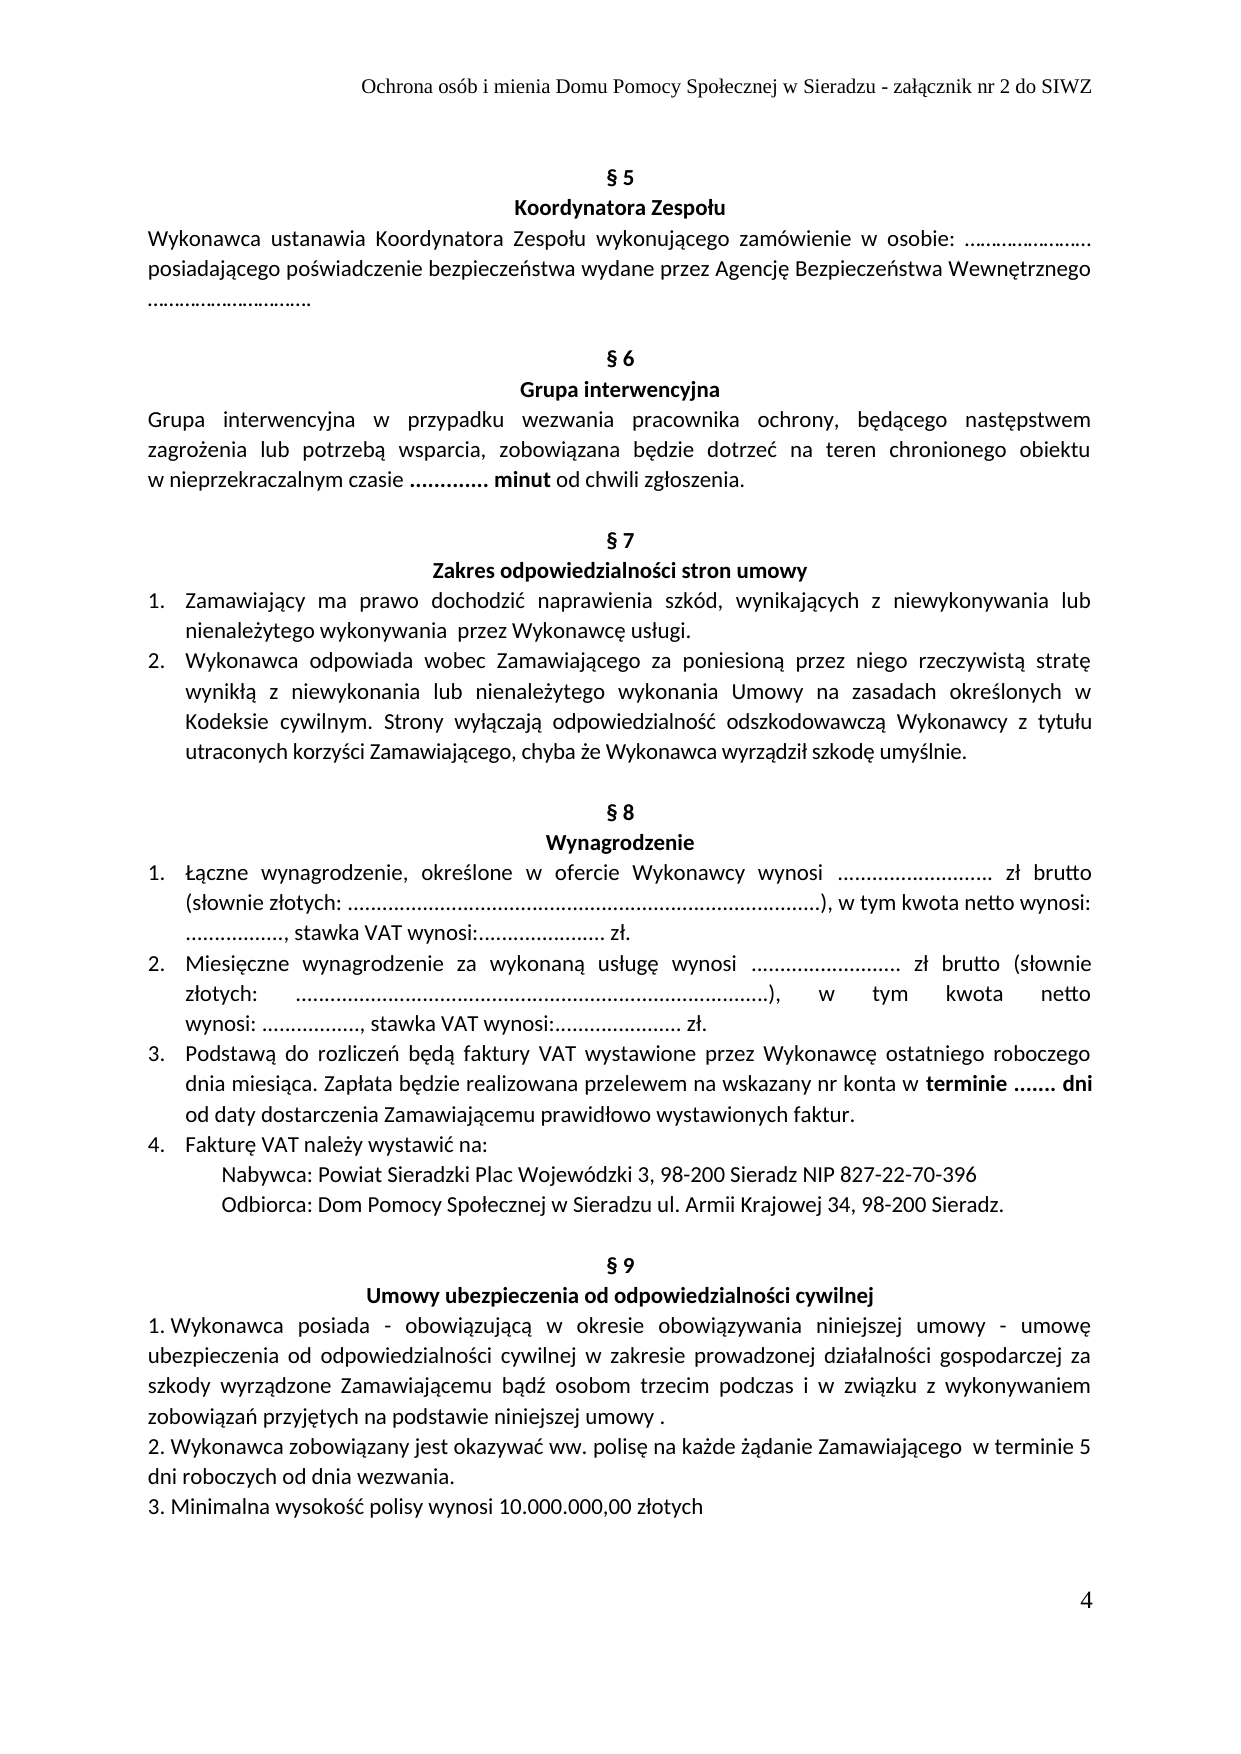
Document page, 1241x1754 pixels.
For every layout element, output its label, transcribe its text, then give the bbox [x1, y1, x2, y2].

list Zamawiający ma prawo dochodzić naprawienia szkód, wynikających z niewykonywania lub nienależytego wykonywania przez Wykonawcę usługi. [148, 586, 1092, 644]
text § 5 [148, 163, 1092, 191]
list Minimalna wysokość polisy wynosi 10.000.000,00 złotych [148, 1492, 1092, 1520]
text Grupa interwencyjna [148, 375, 1092, 403]
list Wykonawca posiada - obowiązującą w okresie obowiązywania niniejszej umowy - umowę ubezpieczenia od odpowiedzialności cywilnej w zakresie prowadzonej działalności gospodarczej za szkody wyrządzone Zamawiającemu bądź osobom trzecim podczas i w związku z wykonywaniem zobowiązań przyjętych na podstawie niniejszej umowy . [148, 1311, 1092, 1430]
text § 7 [148, 526, 1092, 554]
text Nabywca: Powiat Sieradzki Plac Wojewódzki 3, 98-200 Sieradz NIP 827-22-70-396 [148, 1160, 1092, 1188]
list Fakturę VAT należy wystawić na: [148, 1130, 1092, 1158]
list Miesięczne wynagrodzenie za wykonaną usługę wynosi .......................... zł brutto (słownie złotych: ..................................................................................), w tym kwota netto wynosi: ................., stawka VAT wynosi:...................... zł. [148, 949, 1092, 1037]
text § 8 [148, 798, 1092, 826]
text Zakres odpowiedzialności stron umowy [148, 556, 1092, 584]
text Grupa interwencyjna w przypadku wezwania pracownika ochrony, będącego następstwem zagrożenia lub potrzebą wsparcia, zobowiązana będzie dotrzeć na teren chronionego obiektu w nieprzekraczalnym czasie ............. minut od chwili zgłoszenia. [148, 405, 1092, 493]
list Wykonawca odpowiada wobec Zamawiającego za poniesioną przez niego rzeczywistą stratę wynikłą z niewykonania lub nienależytego wykonania Umowy na zasadach określonych w Kodeksie cywilnym. Strony wyłączają odpowiedzialność odszkodowawczą Wykonawcy z tytułu utraconych korzyści Zamawiającego, chyba że Wykonawca wyrządził szkodę umyślnie. [148, 647, 1092, 765]
text Umowy ubezpieczenia od odpowiedzialności cywilnej [148, 1281, 1092, 1309]
list Podstawą do rozliczeń będą faktury VAT wystawione przez Wykonawcę ostatniego roboczego dnia miesiąca. Zapłata będzie realizowana przelewem na wskazany nr konta w terminie ....... dni od daty dostarczenia Zamawiającemu prawidłowo wystawionych faktur. [148, 1039, 1092, 1128]
text Koordynatora Zespołu [148, 193, 1092, 221]
text Wykonawca ustanawia Koordynatora Zespołu wykonującego zamówienie w osobie: …………………… posiadającego poświadczenie bezpieczeństwa wydane przez Agencję Bezpieczeństwa Wewnętrznego …………………………. [148, 224, 1092, 312]
list Wykonawca zobowiązany jest okazywać ww. polisę na każde żądanie Zamawiającego w terminie 5 dni roboczych od dnia wezwania. [148, 1432, 1092, 1490]
text § 6 [148, 344, 1092, 372]
text § 9 [148, 1251, 1092, 1279]
list Łączne wynagrodzenie, określone w ofercie Wykonawcy wynosi ........................... zł brutto (słownie złotych: ..................................................................................), w tym kwota netto wynosi: ................., stawka VAT wynosi:...................... zł. [148, 858, 1092, 946]
text Wynagrodzenie [148, 828, 1092, 856]
text Odbiorca: Dom Pomocy Społecznej w Sieradzu ul. Armii Krajowej 34, 98-200 Sieradz. [148, 1190, 1092, 1218]
